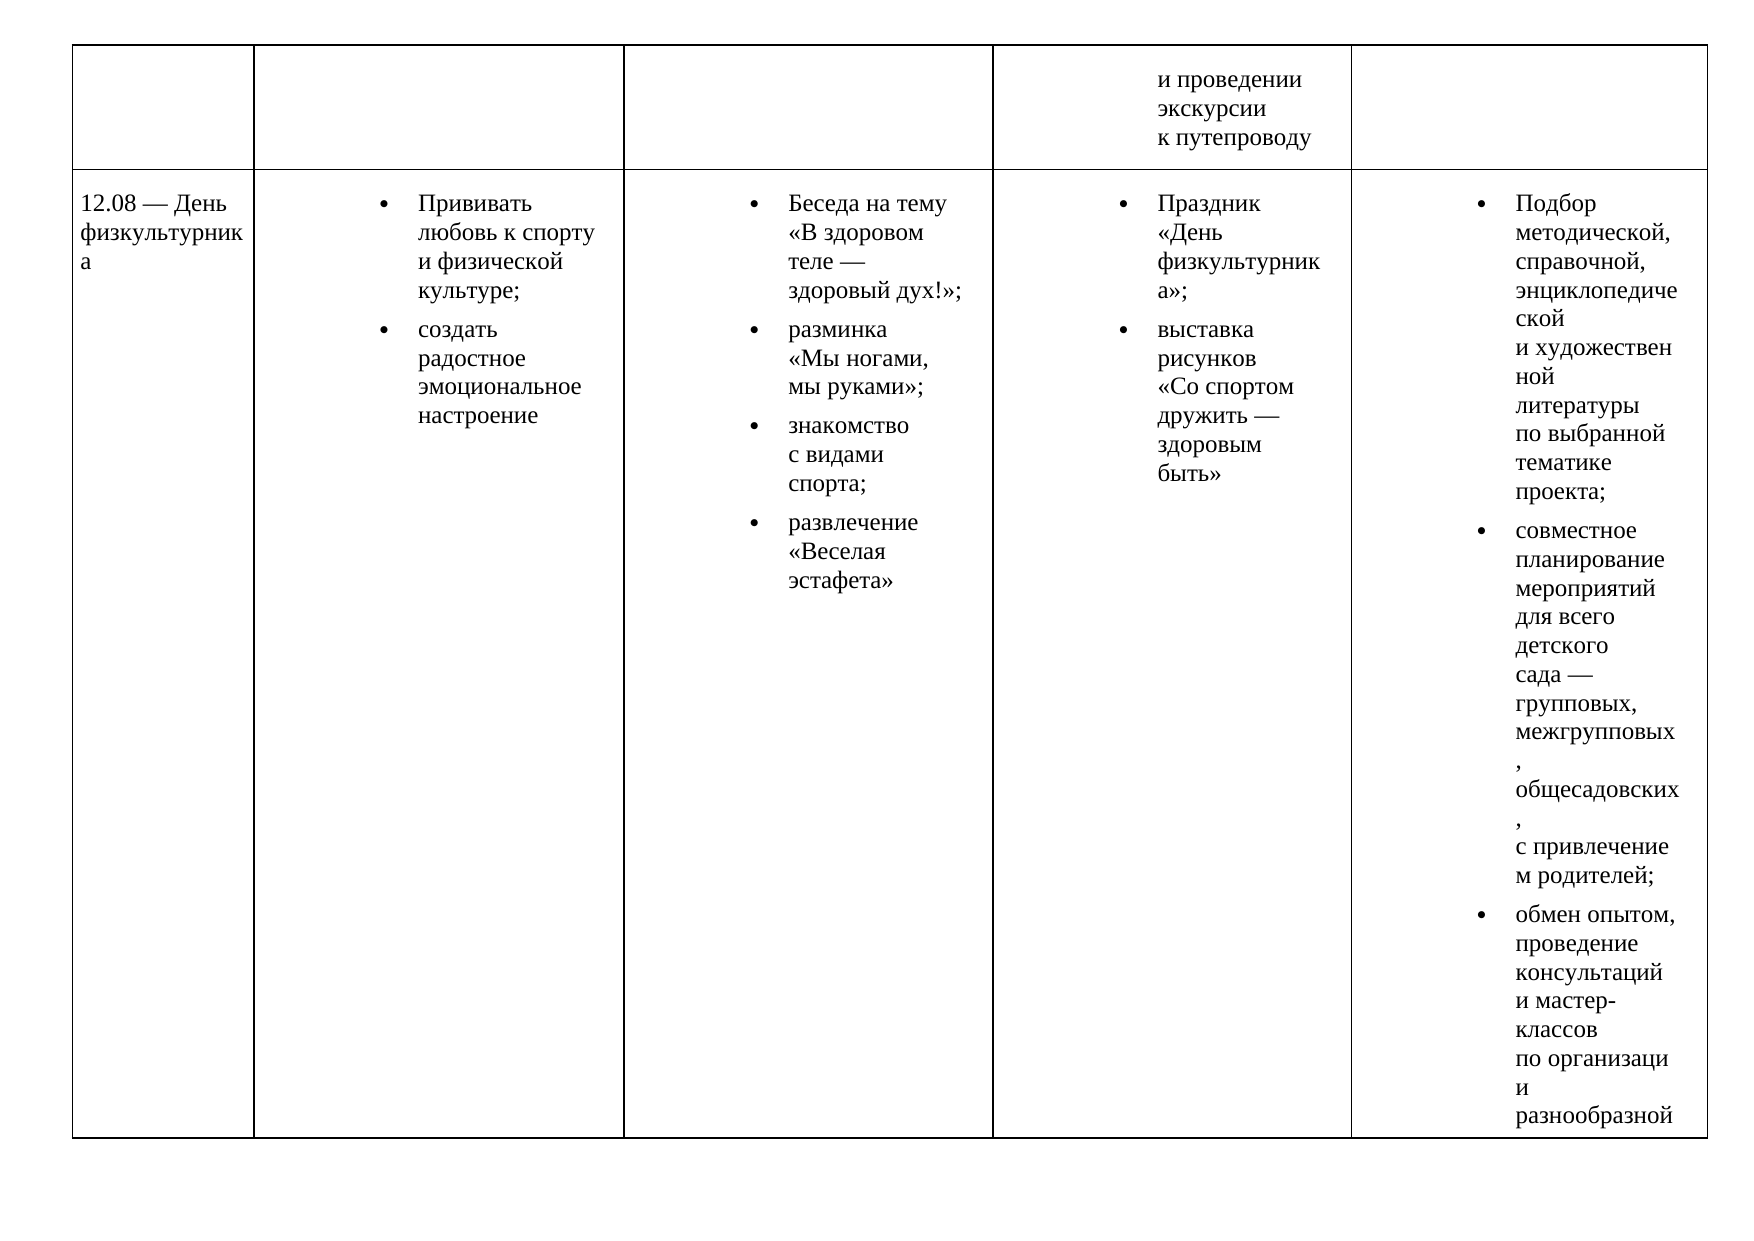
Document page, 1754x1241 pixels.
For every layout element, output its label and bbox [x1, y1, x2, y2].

table_cell [255, 46, 623, 169]
table_cell [625, 46, 992, 169]
table_cell [73, 46, 253, 169]
table_cell [994, 46, 1351, 169]
table_cell [625, 170, 992, 1137]
table_cell [994, 170, 1351, 1137]
table_cell [255, 170, 623, 1137]
table_cell [73, 170, 253, 1137]
table_cell [1352, 170, 1707, 1137]
table_cell [1352, 46, 1707, 169]
